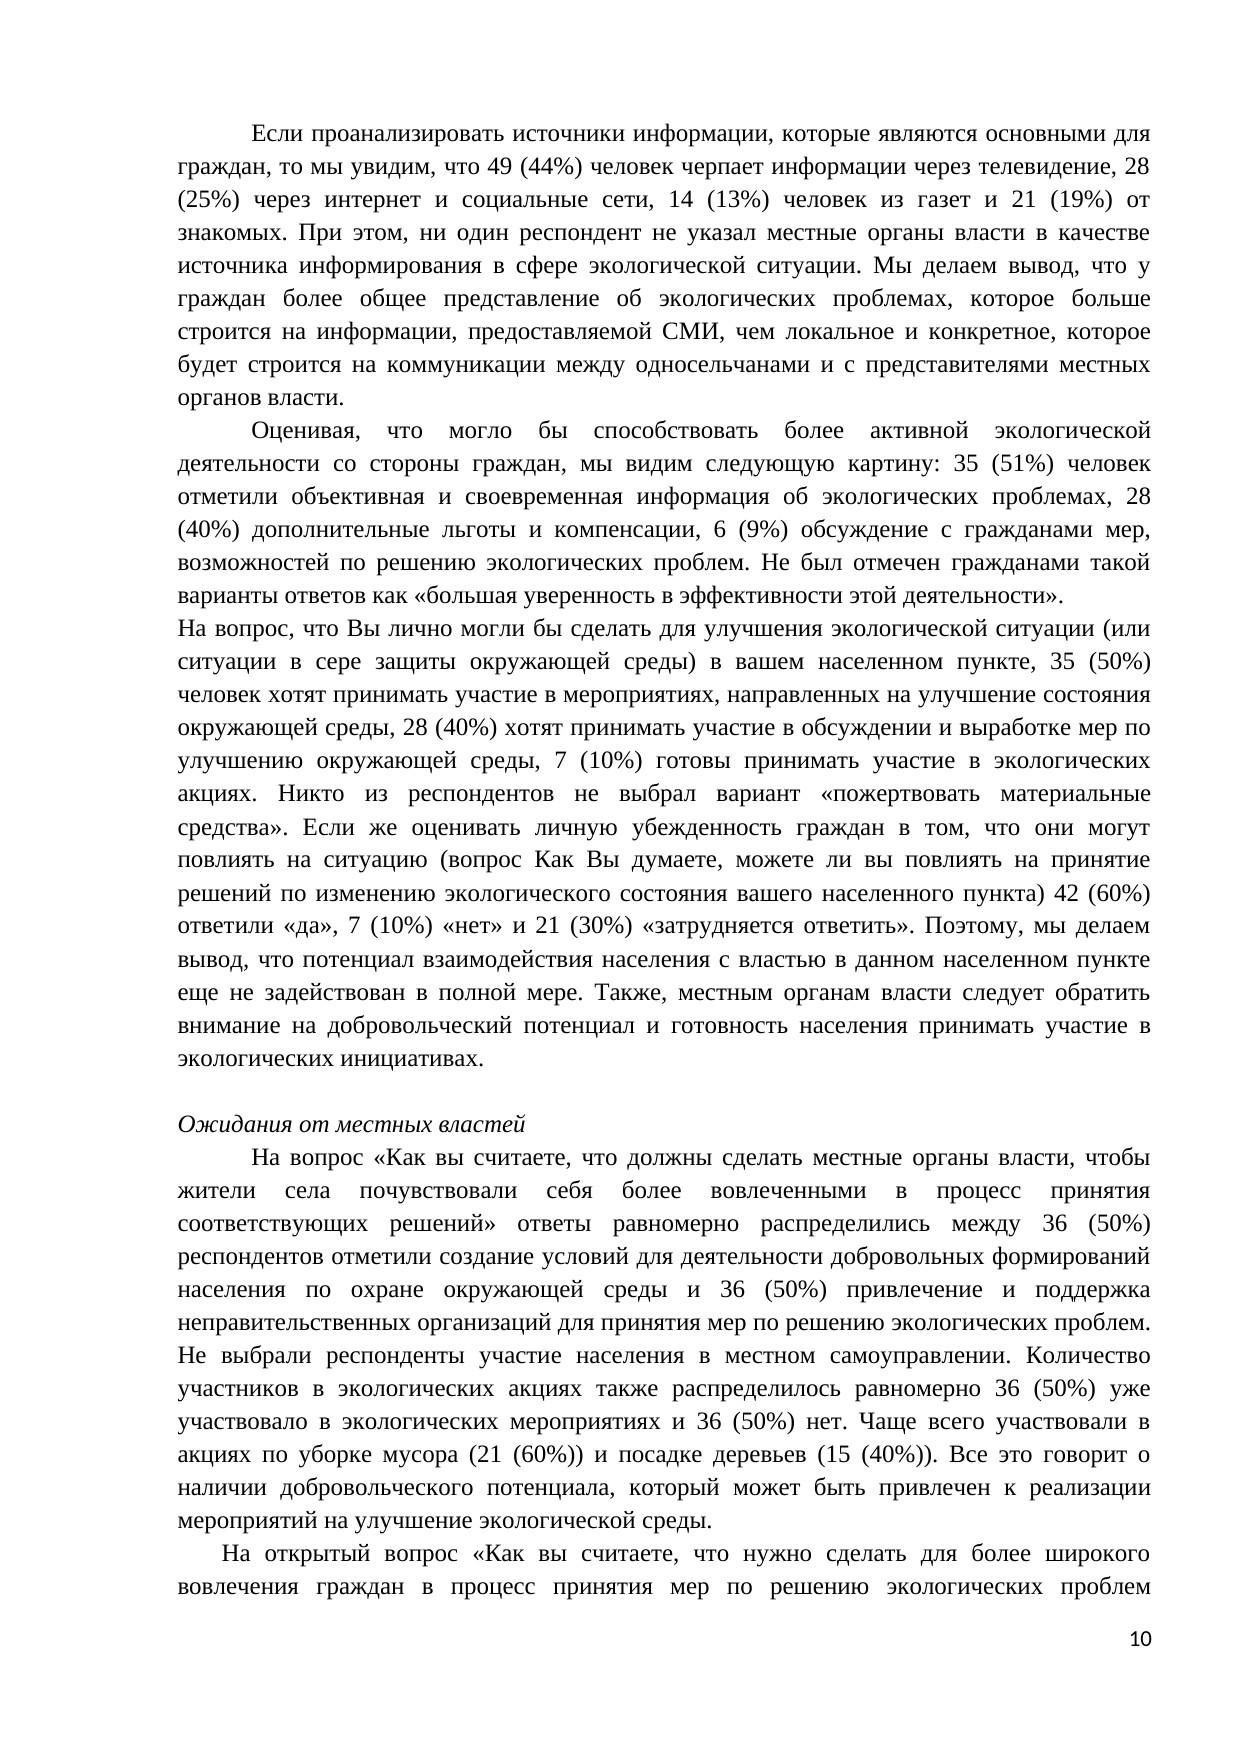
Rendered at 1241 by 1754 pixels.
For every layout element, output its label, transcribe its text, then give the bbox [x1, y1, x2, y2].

text Ожидания от местных властей [177, 1109, 1152, 1137]
text На вопрос «Как вы считаете, что должны сделать местные органы власти, чтобы жители села почувствовали себя более вовлеченными в процесс принятия соответствующих решений» ответы равномерно распределились между 36 (50%) респондентов отметили создание условий для деятельности добровольных формирований населения по охране окружающей среды и 36 (50%) привлечение и поддержка неправительственных организаций для принятия мер по решению экологических проблем. Не выбрали респонденты участие населения в местном самоуправлении. Количество участников в экологических акциях также распределилось равномерно 36 (50%) уже участвовало в экологических мероприятиях и 36 (50%) нет. Чаще всего участвовали в акциях по уборке мусора (21 (60%)) и посадке деревьев (15 (40%)). Все это говорит о наличии добровольческого потенциала, который может быть привлечен к реализации мероприятий на улучшение экологической среды. [177, 1142, 1152, 1534]
text Если проанализировать источники информации, которые являются основными для граждан, то мы увидим, что 49 (44%) человек черпает информации через телевидение, 28 (25%) через интернет и социальные сети, 14 (13%) человек из газет и 21 (19%) от знакомых. При этом, ни один респондент не указал местные органы власти в качестве источника информирования в сфере экологической ситуации. Мы делаем вывод, что у граждан более общее представление об экологических проблемах, которое больше строится на информации, предоставляемой СМИ, чем локальное и конкретное, которое будет строится на коммуникации между односельчанами и с представителями местных органов власти. [177, 118, 1152, 411]
text На вопрос, что Вы лично могли бы сделать для улучшения экологической ситуации (или ситуации в сере защиты окружающей среды) в вашем населенном пункте, 35 (50%) человек хотят принимать участие в мероприятиях, направленных на улучшение состояния окружающей среды, 28 (40%) хотят принимать участие в обсуждении и выработке мер по улучшению окружающей среды, 7 (10%) готовы принимать участие в экологических акциях. Никто из респондентов не выбрал вариант «пожертвовать материальные средства». Если же оценивать личную убежденность граждан в том, что они могут повлиять на ситуацию (вопрос Как Вы думаете, можете ли вы повлиять на принятие решений по изменению экологического состояния вашего населенного пункта) 42 (60%) ответили «да», 7 (10%) «нет» и 21 (30%) «затрудняется ответить». Поэтому, мы делаем вывод, что потенциал взаимодействия населения с властью в данном населенном пункте еще не задействован в полной мере. Также, местным органам власти следует обратить внимание на добровольческий потенциал и готовность населения принимать участие в экологических инициативах. [177, 613, 1152, 1071]
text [177, 1538, 1152, 1600]
text Оценивая, что могло бы способствовать более активной экологической деятельности со стороны граждан, мы видим следующую картину: 35 (51%) человек отметили объективная и своевременная информация об экологических проблемах, 28 (40%) дополнительные льготы и компенсации, 6 (9%) обсуждение с гражданами мер, возможностей по решению экологических проблем. Не был отмечен гражданами такой варианты ответов как «большая уверенность в эффективности этой деятельности». [177, 415, 1152, 609]
